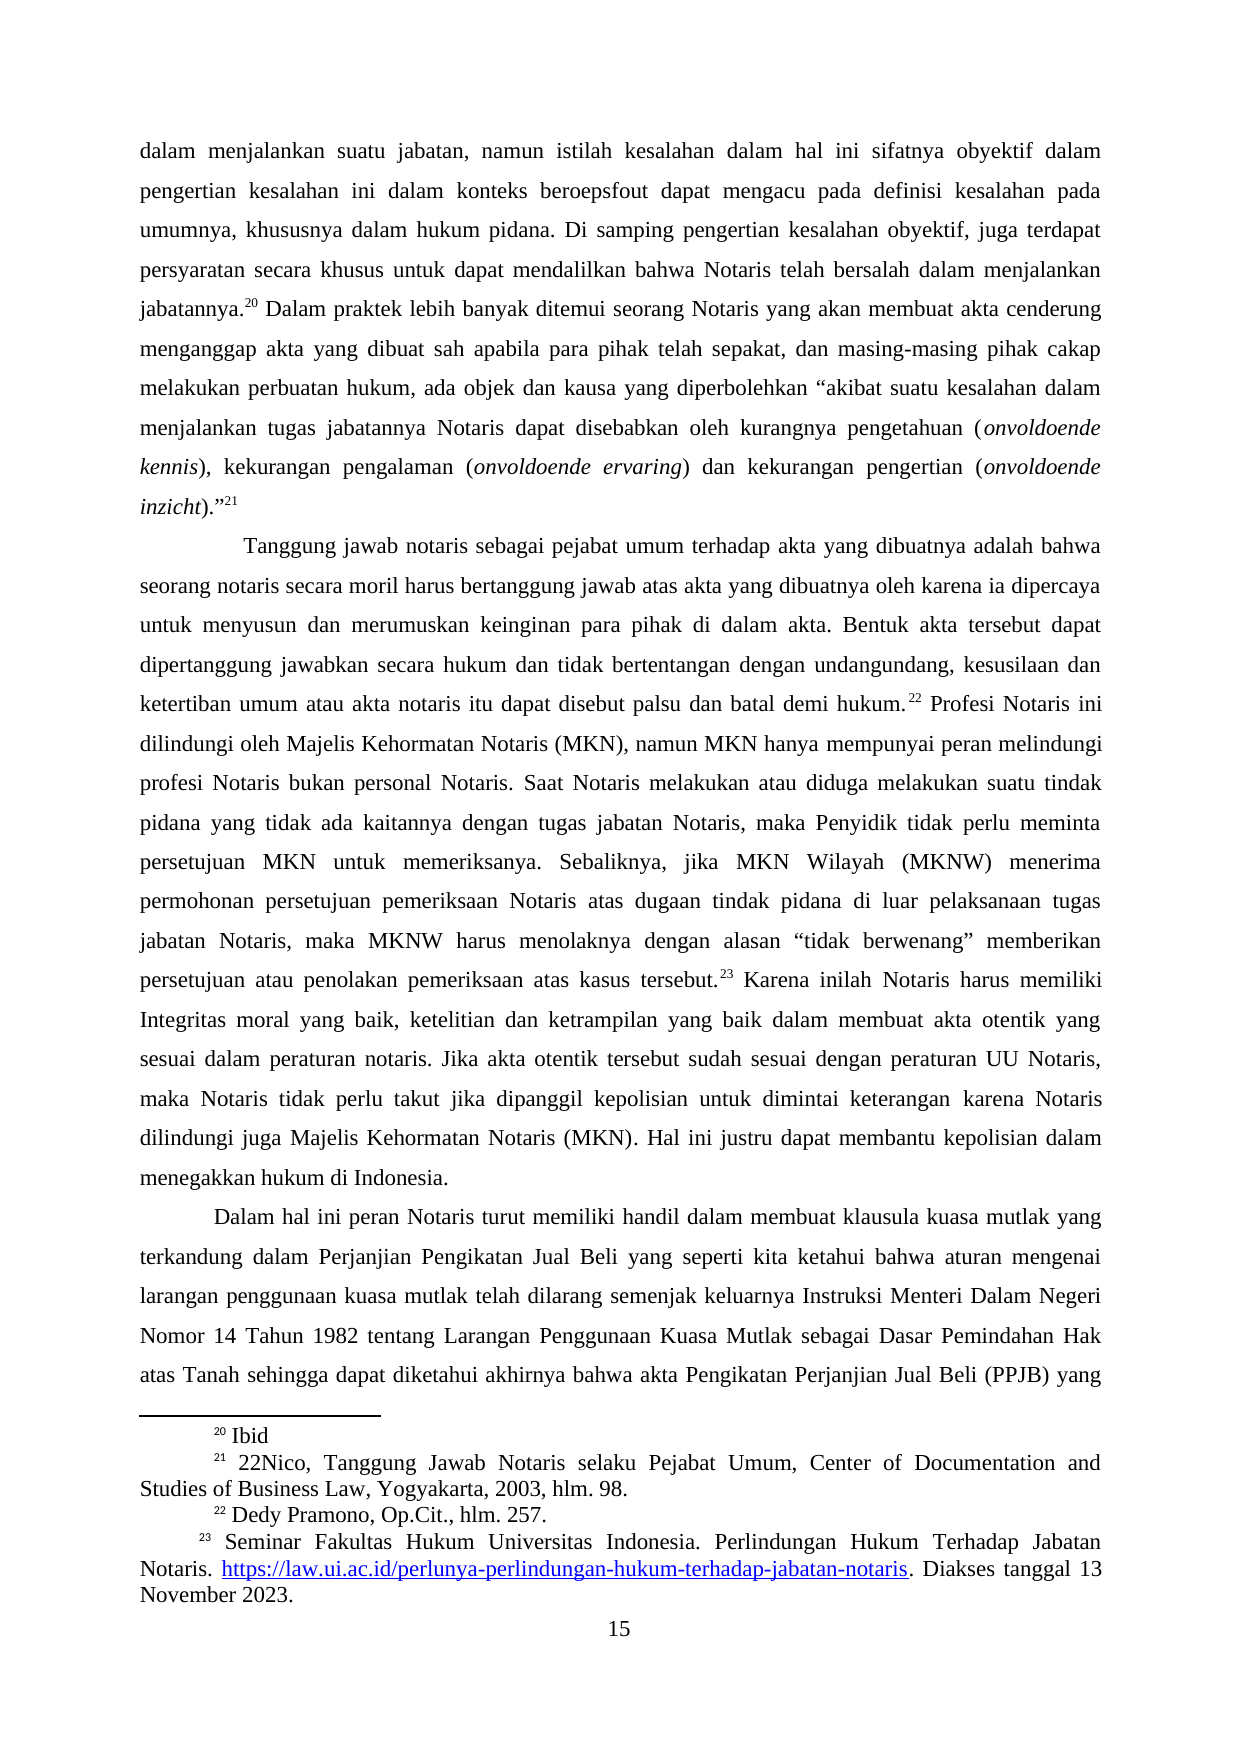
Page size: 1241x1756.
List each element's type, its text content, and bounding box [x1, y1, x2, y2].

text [139, 1203, 1103, 1388]
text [139, 137, 1103, 519]
text Tanggung jawab notaris sebagai pejabat umum terhadap akta yang dibuatnya adalah bahwa seorang notaris secara moril harus bertanggung jawab atas akta yang dibuatnya oleh karena ia dipercaya untuk menyusun dan merumuskan keinginan para pihak di dalam akta. Bentuk akta tersebut dapat dipertanggung jawabkan secara hukum dan tidak bertentangan dengan undangundang, kesusilaan dan ketertiban umum atau akta notaris itu dapat disebut palsu dan batal demi hukum. Profesi Notaris ini dilindungi oleh Majelis Kehormatan Notaris (MKN), namun MKN hanya mempunyai peran melindungi profesi Notaris bukan personal Notaris. Saat Notaris melakukan atau diduga melakukan suatu tindak pidana yang tidak ada kaitannya dengan tugas jabatan Notaris, maka Penyidik tidak perlu meminta persetujuan MKN untuk memeriksanya. Sebaliknya, jika MKN Wilayah (MKNW) menerima permohonan persetujuan pemeriksaan Notaris atas dugaan tindak pidana di luar pelaksanaan tugas jabatan Notaris, maka MKNW harus menolaknya dengan alasan “tidak berwenang” memberikan persetujuan atau penolakan pemeriksaan atas kasus tersebut. Karena inilah Notaris harus memiliki Integritas moral yang baik, ketelitian dan ketrampilan yang baik dalam membuat akta otentik yang sesuai dalam peraturan notaris. Jika akta otentik tersebut sudah sesuai dengan peraturan UU Notaris, maka Notaris tidak perlu takut jika dipanggil kepolisian untuk dimintai keterangan karena Notaris dilindungi juga Majelis Kehormatan Notaris (MKN). Hal ini justru dapat membantu kepolisian dalam menegakkan hukum di Indonesia. [139, 532, 1103, 1190]
